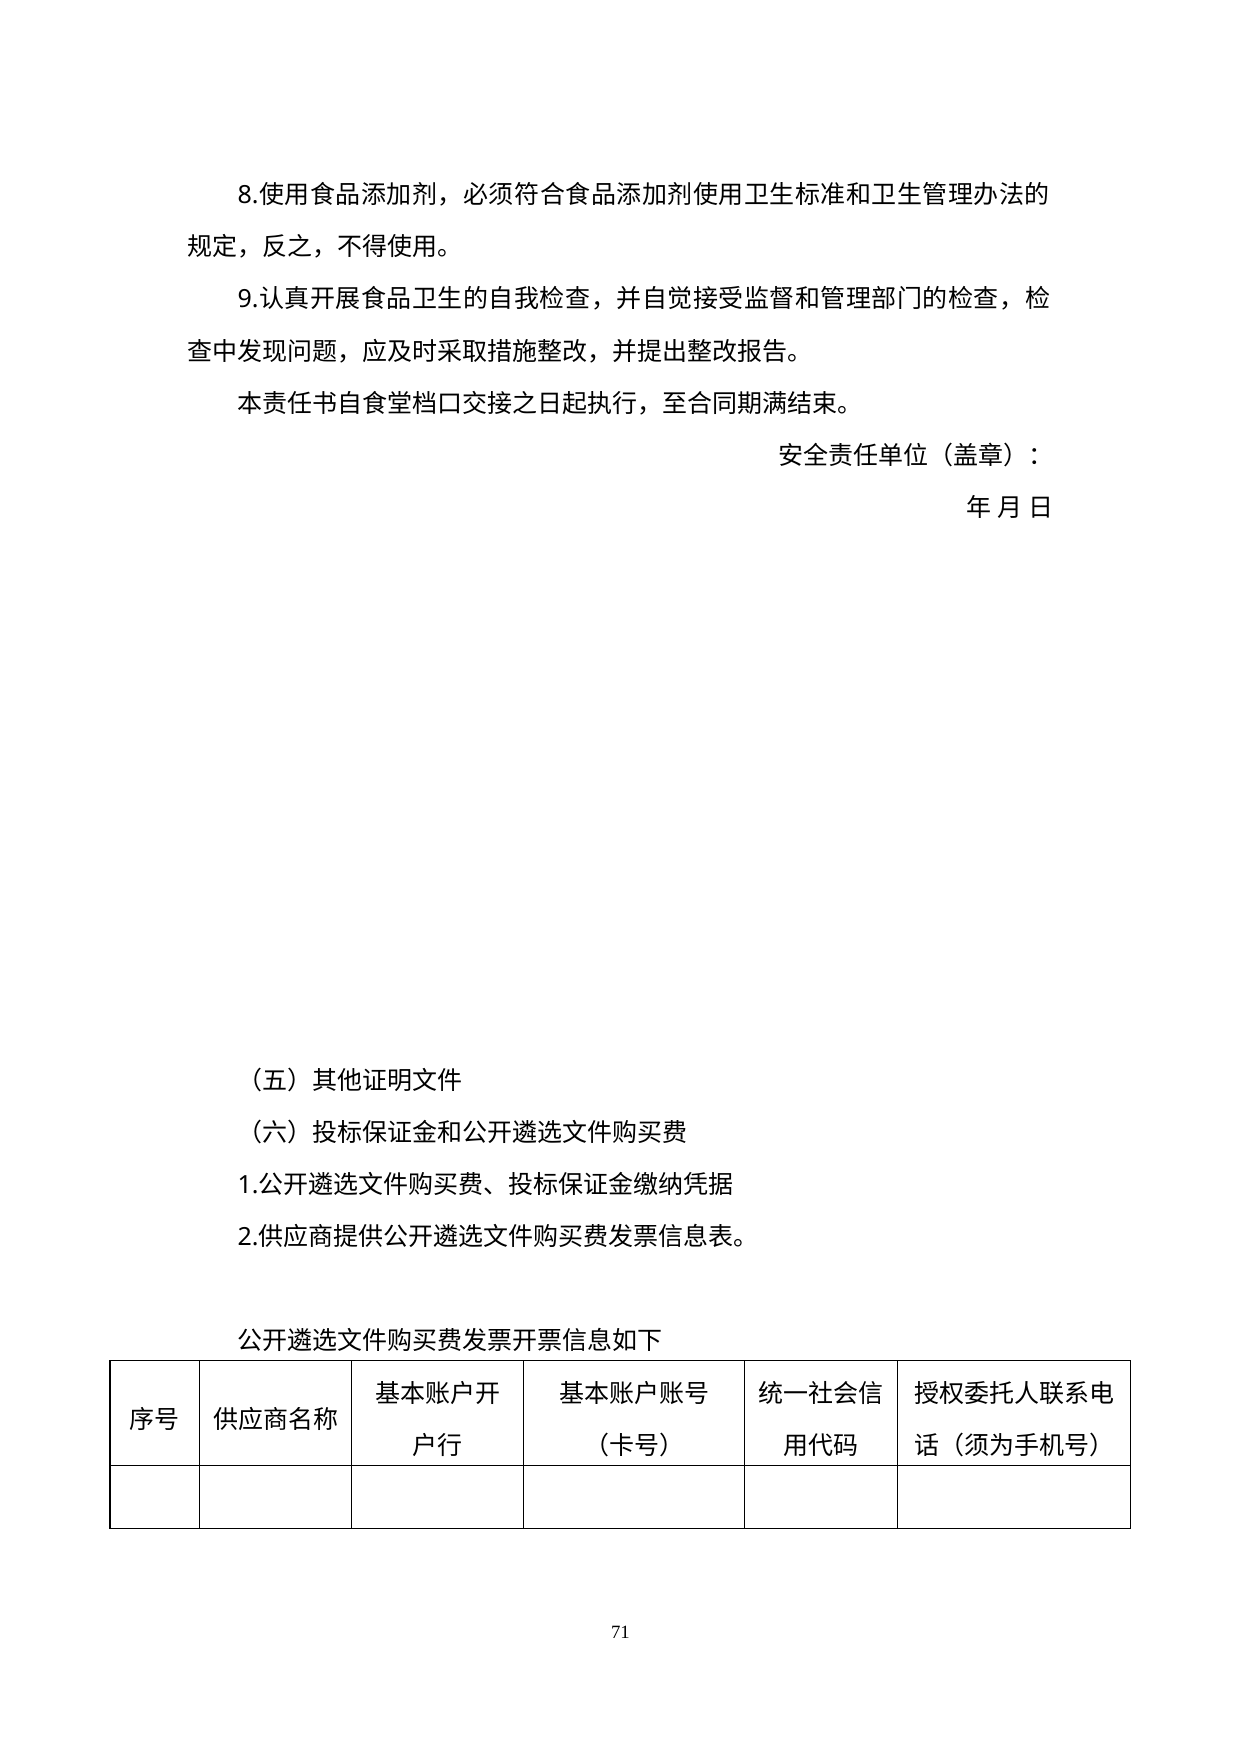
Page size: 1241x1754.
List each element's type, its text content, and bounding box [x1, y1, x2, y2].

table_header 授权委托人联系电话（须为手机号） [898, 1361, 1130, 1465]
text 1.公开遴选文件购买费、投标保证金缴纳凭据 [187, 1152, 1053, 1204]
text 9.认真开展食品卫生的自我检查，并自觉接受监督和管理部门的检查，检查中发现问题，应及时采取措施整改，并提出整改报告。 [187, 266, 1053, 370]
text 安全责任单位（盖章）： [187, 422, 1053, 474]
text 年 月 日 [187, 474, 1053, 527]
text 8.使用食品添加剂，必须符合食品添加剂使用卫生标准和卫生管理办法的规定，反之，不得使用。 [187, 162, 1053, 266]
table_cell [200, 1466, 351, 1528]
table_cell [898, 1466, 1130, 1528]
table_cell [524, 1466, 744, 1528]
text 2.供应商提供公开遴选文件购买费发票信息表。 [187, 1204, 1053, 1256]
table_header 统一社会信用代码 [745, 1361, 897, 1465]
table_header 序号 [111, 1361, 199, 1465]
table_header 供应商名称 [200, 1361, 351, 1465]
text 公开遴选文件购买费发票开票信息如下 [187, 1308, 1053, 1360]
table_header 基本账户开户行 [352, 1361, 523, 1465]
table_cell [352, 1466, 523, 1528]
table_cell [111, 1466, 199, 1528]
text （六）投标保证金和公开遴选文件购买费 [187, 1099, 1053, 1152]
table_header 基本账户账号（卡号） [524, 1361, 744, 1465]
text （五）其他证明文件 [187, 1047, 1053, 1099]
text 本责任书自食堂档口交接之日起执行，至合同期满结束。 [187, 370, 1053, 422]
table_cell [745, 1466, 897, 1528]
